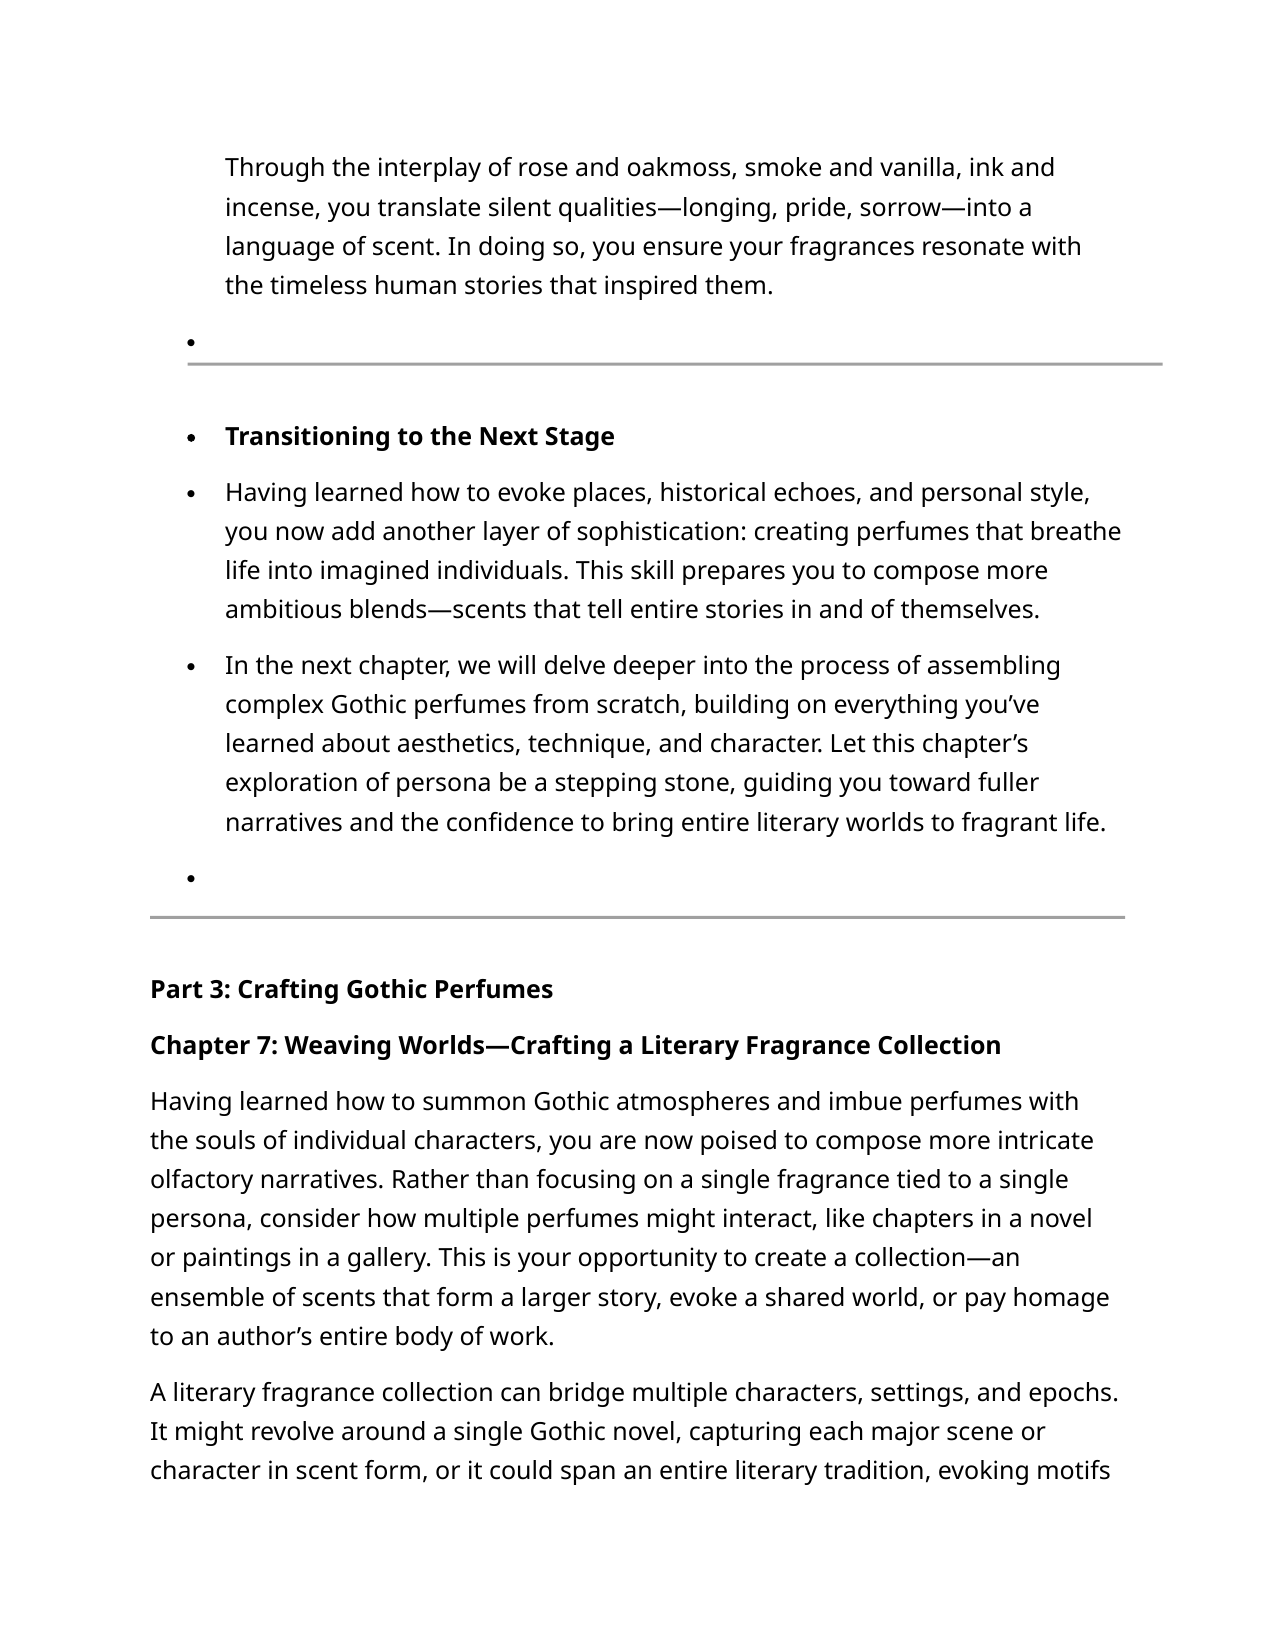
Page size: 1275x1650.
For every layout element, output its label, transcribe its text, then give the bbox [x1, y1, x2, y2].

text Part 3: Crafting Gothic Perfumes [150, 972, 1125, 1006]
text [150, 1374, 1125, 1487]
list Having learned how to evoke places, historical echoes, and personal style, you now add another layer of sophistication: creating perfumes that breathe life into imagined individuals. This skill prepares you to compose more ambitious blends—scents that tell entire stories in and of themselves. [187, 474, 1125, 626]
list Transitioning to the Next Stage [187, 418, 1125, 452]
list In the next chapter, we will delve deeper into the process of assembling complex Gothic perfumes from scratch, building on everything you’ve learned about aesthetics, technique, and character. Let this chapter’s exploration of persona be a stepping stone, guiding you toward fuller narratives and the confidence to bring entire literary worlds to fragrant life. [187, 647, 1125, 838]
text Chapter 7: Weaving Worlds—Crafting a Literary Fragrance Collection [150, 1027, 1125, 1062]
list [187, 150, 1125, 302]
text Having learned how to summon Gothic atmospheres and imbue perfumes with the souls of individual characters, you are now poised to compose more intricate olfactory narratives. Rather than focusing on a single fragrance tied to a single persona, consider how multiple perfumes might interact, like chapters in a novel or paintings in a gallery. This is your opportunity to create a collection—an ensemble of scents that form a larger story, evoke a shared world, or pay homage to an author’s entire body of work. [150, 1083, 1125, 1352]
